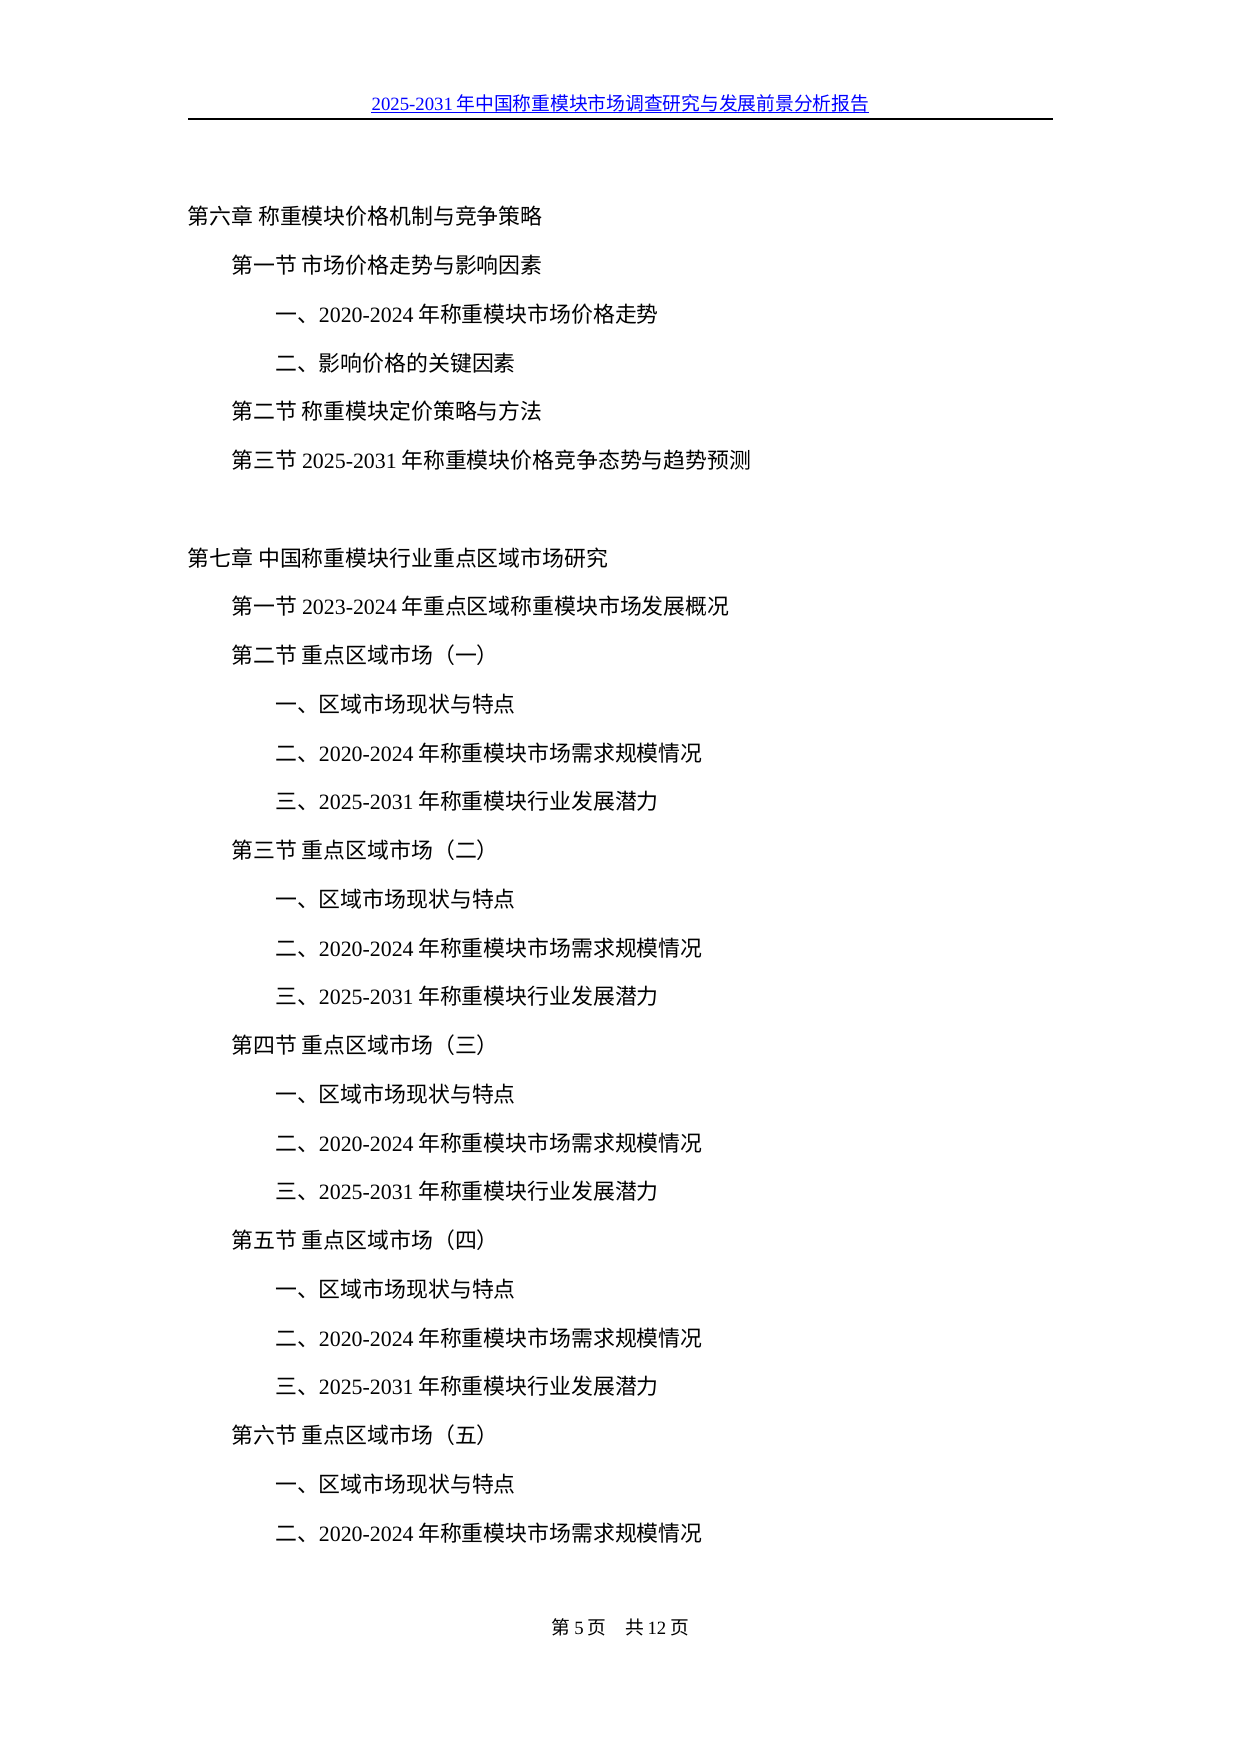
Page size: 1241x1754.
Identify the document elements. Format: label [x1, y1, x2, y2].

text [187, 150, 1053, 1548]
